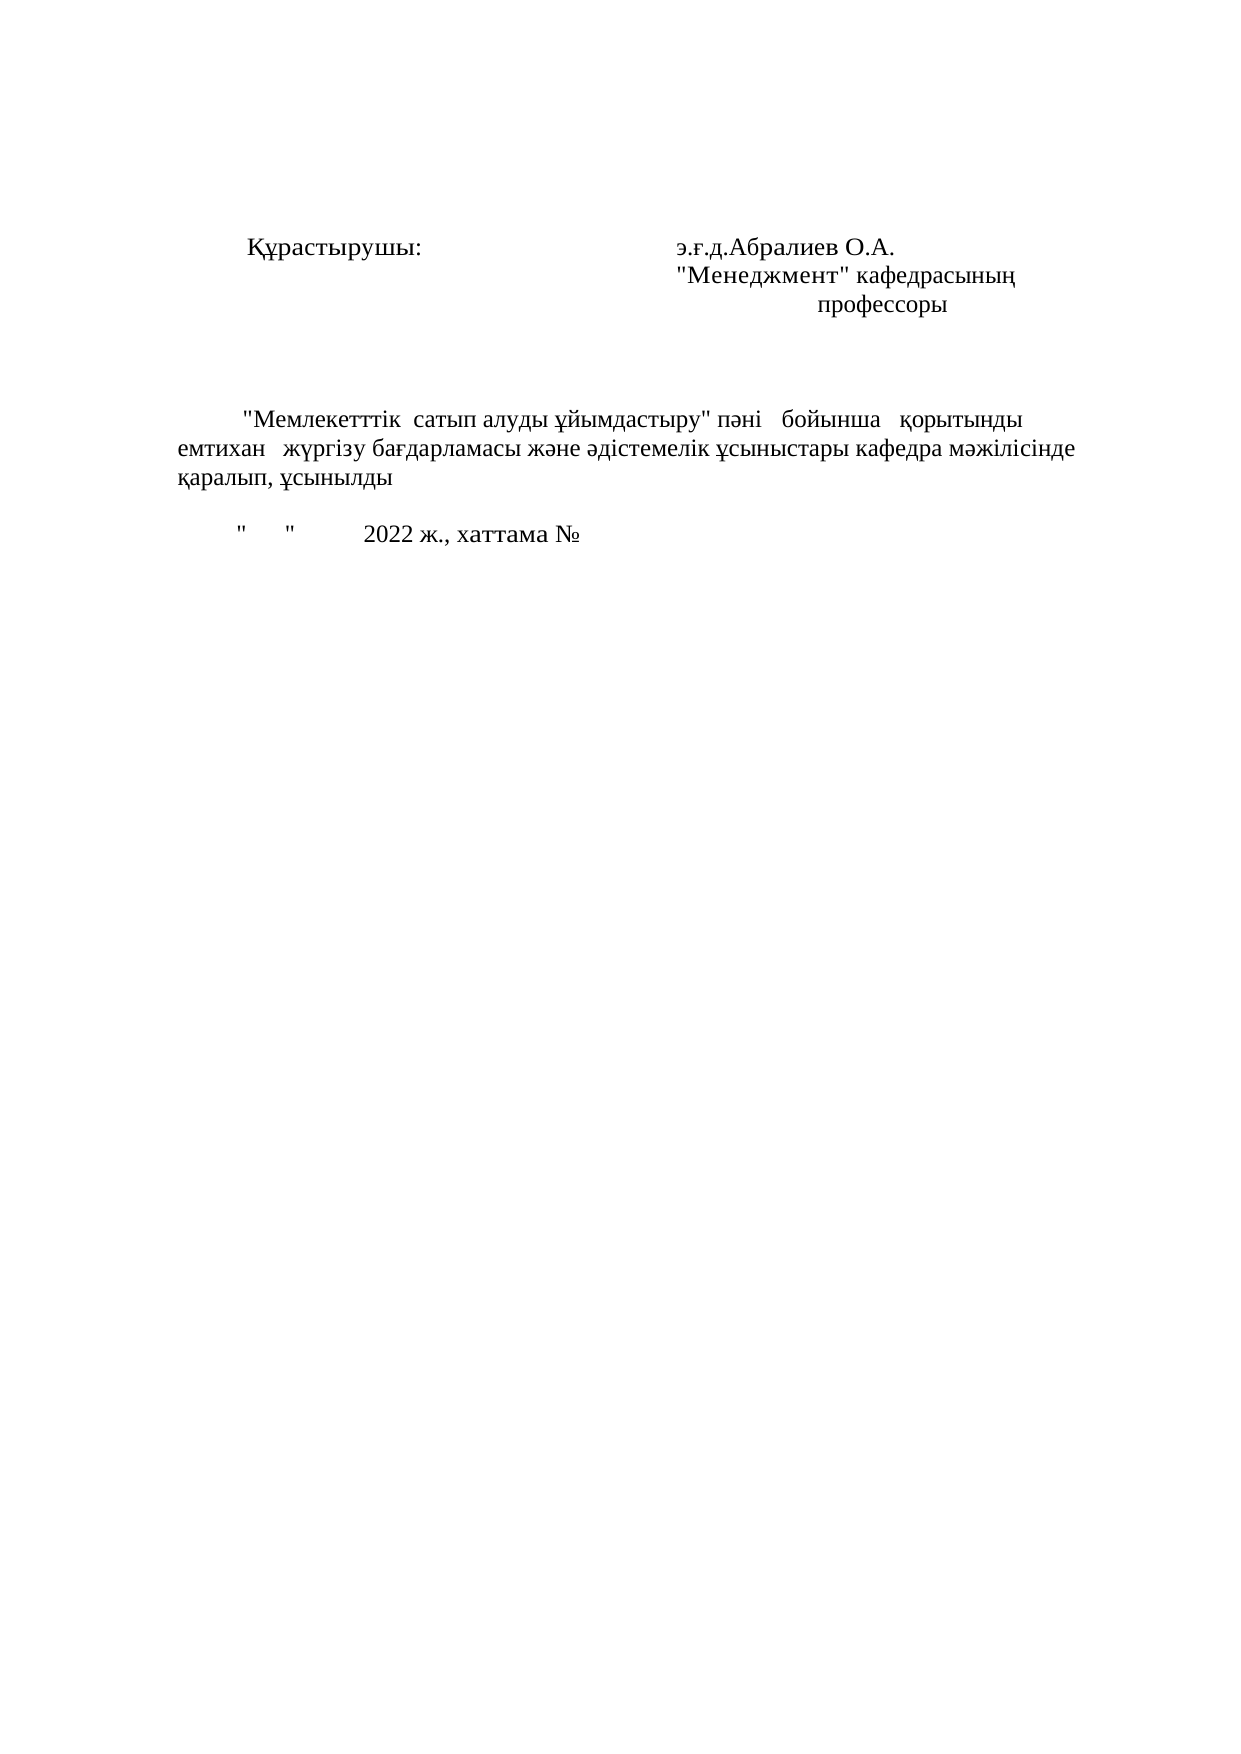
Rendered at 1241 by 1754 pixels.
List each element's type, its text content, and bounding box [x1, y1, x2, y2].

text " " 2022 ж., хаттама № [236, 519, 1154, 548]
text профессоры [817, 289, 1154, 318]
text "Мемлекетттік сатып алуды ұйымдастыру" пәні бойынша қорытынды емтихан жүргізу бағдарламасы және әдістемелік ұсыныстары кафедра мәжілісінде қаралып, ұсынылды [177, 404, 1107, 490]
text Құрастырушы: э.ғ.д.Абралиев О.А. "Менеджмент" кафедрасының [247, 233, 1021, 289]
